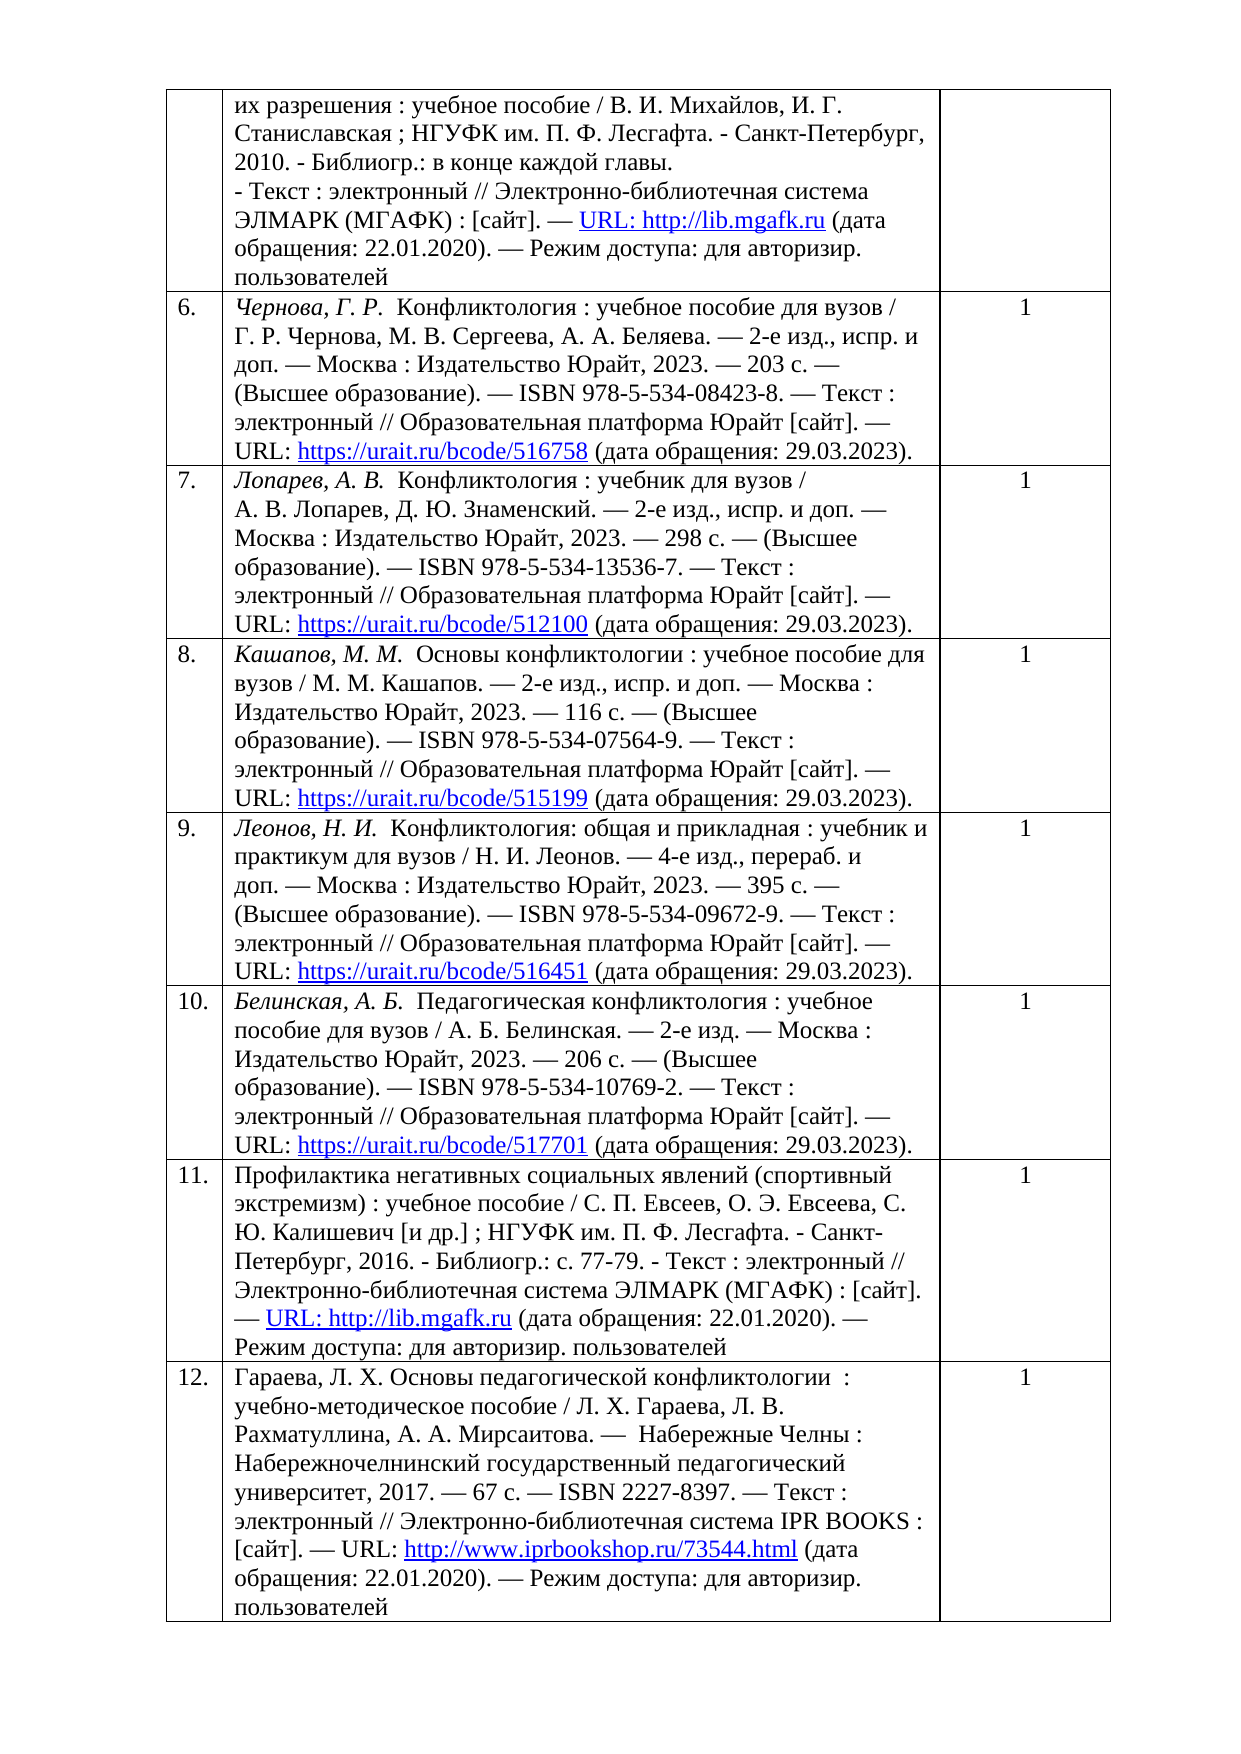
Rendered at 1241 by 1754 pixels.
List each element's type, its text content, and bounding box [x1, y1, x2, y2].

table_cell [167, 986, 222, 1159]
table_cell 1 [941, 466, 1110, 638]
table_cell [167, 1160, 222, 1361]
table_cell [167, 1362, 222, 1621]
table_cell [167, 292, 222, 464]
table_cell [167, 466, 222, 638]
table_cell Чернова, Г. Р. Конфликтология : учебное пособие для вузов / Г. Р. Чернова, М. В. Сергеева, А. А. Беляева. — 2-е изд., испр. и доп. — Москва : Издательство Юрайт, 2023. — 203 с. — (Высшее образование). — ISBN 978-5-534-08423-8. — Текст : электронный // Образовательная платформа Юрайт [сайт]. — URL: https://urait.ru/bcode/516758 (дата обращения: 29.03.2023). [223, 292, 939, 464]
table_cell Профилактика негативных социальных явлений (спортивный экстремизм) : учебное пособие / С. П. Евсеев, О. Э. Евсеева, С. Ю. Калишевич [и др.] ; НГУФК им. П. Ф. Лесгафта. - Санкт-Петербург, 2016. - Библиогр.: с. 77-79. - Текст : электронный // Электронно-библиотечная система ЭЛМАРК (МГАФК) : [сайт]. — URL: http://lib.mgafk.ru (дата обращения: 22.01.2020). — Режим доступа: для авторизир. пользователей [223, 1160, 939, 1361]
table_cell [167, 639, 222, 812]
table_cell Белинская, А. Б. Педагогическая конфликтология : учебное пособие для вузов / А. Б. Белинская. — 2-е изд. — Москва : Издательство Юрайт, 2023. — 206 с. — (Высшее образование). — ISBN 978-5-534-10769-2. — Текст : электронный // Образовательная платформа Юрайт [сайт]. — URL: https://urait.ru/bcode/517701 (дата обращения: 29.03.2023). [223, 986, 939, 1159]
table_cell 1 [941, 1160, 1110, 1361]
table_cell Леонов, Н. И. Конфликтология: общая и прикладная : учебник и практикум для вузов / Н. И. Леонов. — 4-е изд., перераб. и доп. — Москва : Издательство Юрайт, 2023. — 395 с. — (Высшее образование). — ISBN 978-5-534-09672-9. — Текст : электронный // Образовательная платформа Юрайт [сайт]. — URL: https://urait.ru/bcode/516451 (дата обращения: 29.03.2023). [223, 813, 939, 985]
table_cell 1 [941, 90, 1110, 291]
table_cell 1 [941, 813, 1110, 985]
table_cell 1 [941, 639, 1110, 812]
table_cell Лопарев, А. В. Конфликтология : учебник для вузов / А. В. Лопарев, Д. Ю. Знаменский. — 2-е изд., испр. и доп. — Москва : Издательство Юрайт, 2023. — 298 с. — (Высшее образование). — ISBN 978-5-534-13536-7. — Текст : электронный // Образовательная платформа Юрайт [сайт]. — URL: https://urait.ru/bcode/512100 (дата обращения: 29.03.2023). [223, 466, 939, 638]
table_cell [223, 90, 939, 291]
table_cell Кашапов, М. М. Основы конфликтологии : учебное пособие для вузов / М. М. Кашапов. — 2-е изд., испр. и доп. — Москва : Издательство Юрайт, 2023. — 116 с. — (Высшее образование). — ISBN 978-5-534-07564-9. — Текст : электронный // Образовательная платформа Юрайт [сайт]. — URL: https://urait.ru/bcode/515199 (дата обращения: 29.03.2023). [223, 639, 939, 812]
table_cell [167, 813, 222, 985]
table_cell 1 [941, 986, 1110, 1159]
table_cell Гараева, Л. Х. Основы педагогической конфликтологии : учебно-методическое пособие / Л. Х. Гараева, Л. В. Рахматуллина, А. А. Мирсаитова. — Набережные Челны : Набережночелнинский государственный педагогический университет, 2017. — 67 c. — ISBN 2227-8397. — Текст : электронный // Электронно-библиотечная система IPR BOOKS : [сайт]. — URL: http://www.iprbookshop.ru/73544.html (дата обращения: 22.01.2020). — Режим доступа: для авторизир. пользователей [223, 1362, 939, 1621]
table_cell [167, 90, 222, 291]
table_cell 1 [941, 292, 1110, 464]
table_cell 1 [941, 1362, 1110, 1621]
